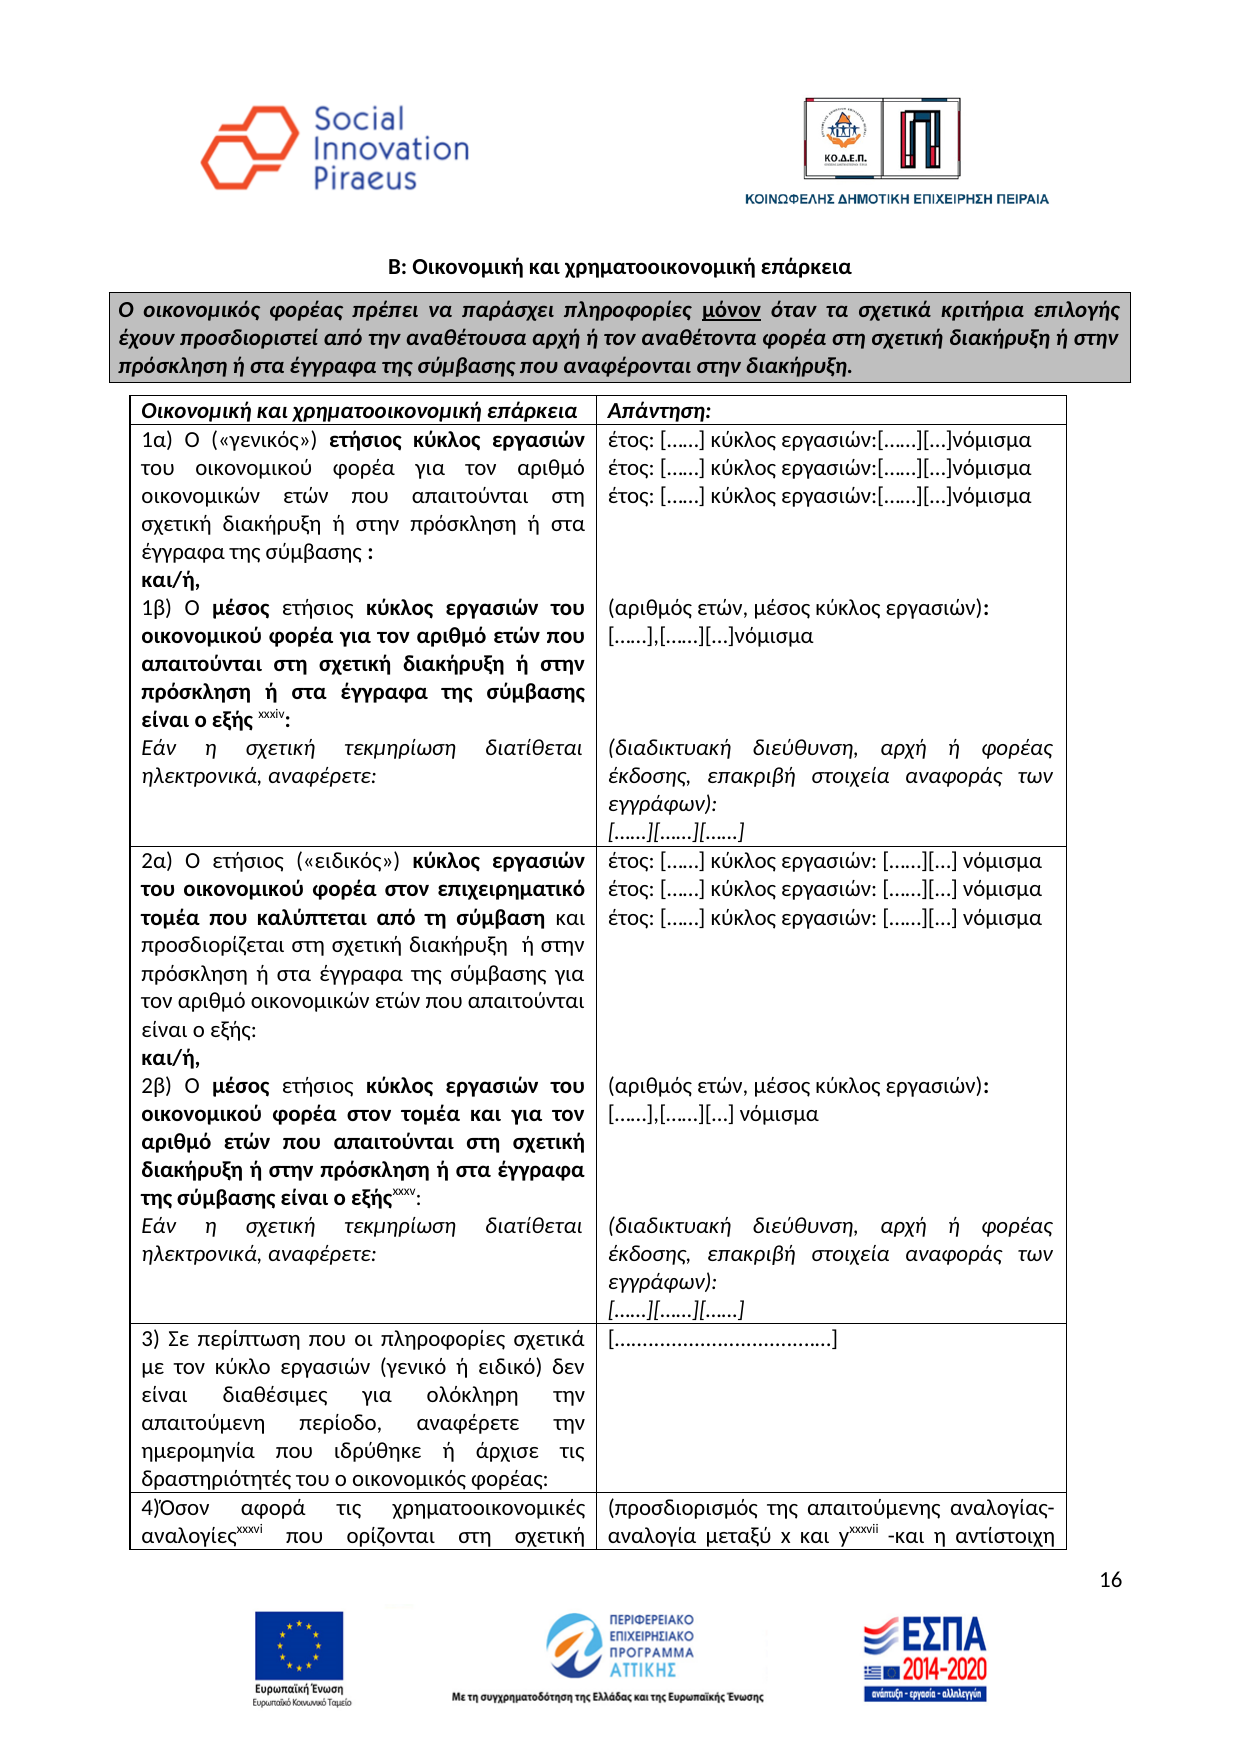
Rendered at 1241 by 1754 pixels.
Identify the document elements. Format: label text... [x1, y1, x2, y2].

text Β: Οικονομική και χρηματοοικονομική επάρκεια [118, 252, 1122, 280]
table_header Οικονομική και χρηματοοικονομική επάρκεια [131, 396, 596, 424]
table_header Απάντηση: [597, 396, 1066, 424]
picture [187, 75, 487, 212]
table_cell 1α) Ο («γενικός») ετήσιος κύκλος εργασιών του οικονομικού φορέα για τον αριθμό οικονομικών ετών που απαιτούνται στη σχετική διακήρυξη ή στην πρόσκληση ή στα έγγραφα της σύμβασης : και/ή, 1β) Ο μέσος ετήσιος κύκλος εργασιών του οικονομικού φορέα για τον αριθμό ετών που απαιτούνται στη σχετική διακήρυξη ή στην πρόσκληση ή στα έγγραφα της σύμβασης είναι ο εξής : Εάν η σχετική τεκμηρίωση διατίθεται ηλεκτρονικά, αναφέρετε: [131, 425, 596, 846]
table_cell έτος: [……] κύκλος εργασιών:[……][…]νόμισμα έτος: [……] κύκλος εργασιών:[……][…]νόμισμα έτος: [……] κύκλος εργασιών:[……][…]νόμισμα (αριθμός ετών, μέσος κύκλος εργασιών): [……],[……][…]νόμισμα (διαδικτυακή διεύθυνση, αρχή ή φορέας έκδοσης, επακριβή στοιχεία αναφοράς των εγγράφων): [……][……][……] [597, 425, 1066, 846]
table_cell 3) Σε περίπτωση που οι πληροφορίες σχετικά με τον κύκλο εργασιών (γενικό ή ειδικό) δεν είναι διαθέσιμες για ολόκληρη την απαιτούμενη περίοδο, αναφέρετε την ημερομηνία που ιδρύθηκε ή άρχισε τις δραστηριότητές του ο οικονομικός φορέας: [131, 1324, 596, 1492]
table_cell 2α) Ο ετήσιος («ειδικός») κύκλος εργασιών του οικονομικού φορέα στον επιχειρηματικό τομέα που καλύπτεται από τη σύμβαση και προσδιορίζεται στη σχετική διακήρυξη ή στην πρόσκληση ή στα έγγραφα της σύμβασης για τον αριθμό οικονομικών ετών που απαιτούνται είναι ο εξής: και/ή, 2β) Ο μέσος ετήσιος κύκλος εργασιών του οικονομικού φορέα στον τομέα και για τον αριθμό ετών που απαιτούνται στη σχετική διακήρυξη ή στην πρόσκληση ή στα έγγραφα της σύμβασης είναι ο εξής: Εάν η σχετική τεκμηρίωση διατίθεται ηλεκτρονικά, αναφέρετε: [131, 847, 596, 1323]
table_cell […................................…] [597, 1324, 1066, 1492]
picture [738, 87, 1053, 212]
text Ο οικονομικός φορέας πρέπει να παράσχει πληροφορίες μόνον όταν τα σχετικά κριτήρια επιλογής έχουν προσδιοριστεί από την αναθέτουσα αρχή ή τον αναθέτοντα φορέα στη σχετική διακήρυξη ή στην πρόσκληση ή στα έγγραφα της σύμβασης που αναφέρονται στην διακήρυξη. [110, 293, 1130, 382]
picture [244, 1604, 996, 1713]
table_cell έτος: [……] κύκλος εργασιών: [……][…] νόμισμα έτος: [……] κύκλος εργασιών: [……][…] νόμισμα έτος: [……] κύκλος εργασιών: [……][…] νόμισμα (αριθμός ετών, μέσος κύκλος εργασιών): [……],[……][…] νόμισμα (διαδικτυακή διεύθυνση, αρχή ή φορέας έκδοσης, επακριβή στοιχεία αναφοράς των εγγράφων): [……][……][……] [597, 847, 1066, 1323]
